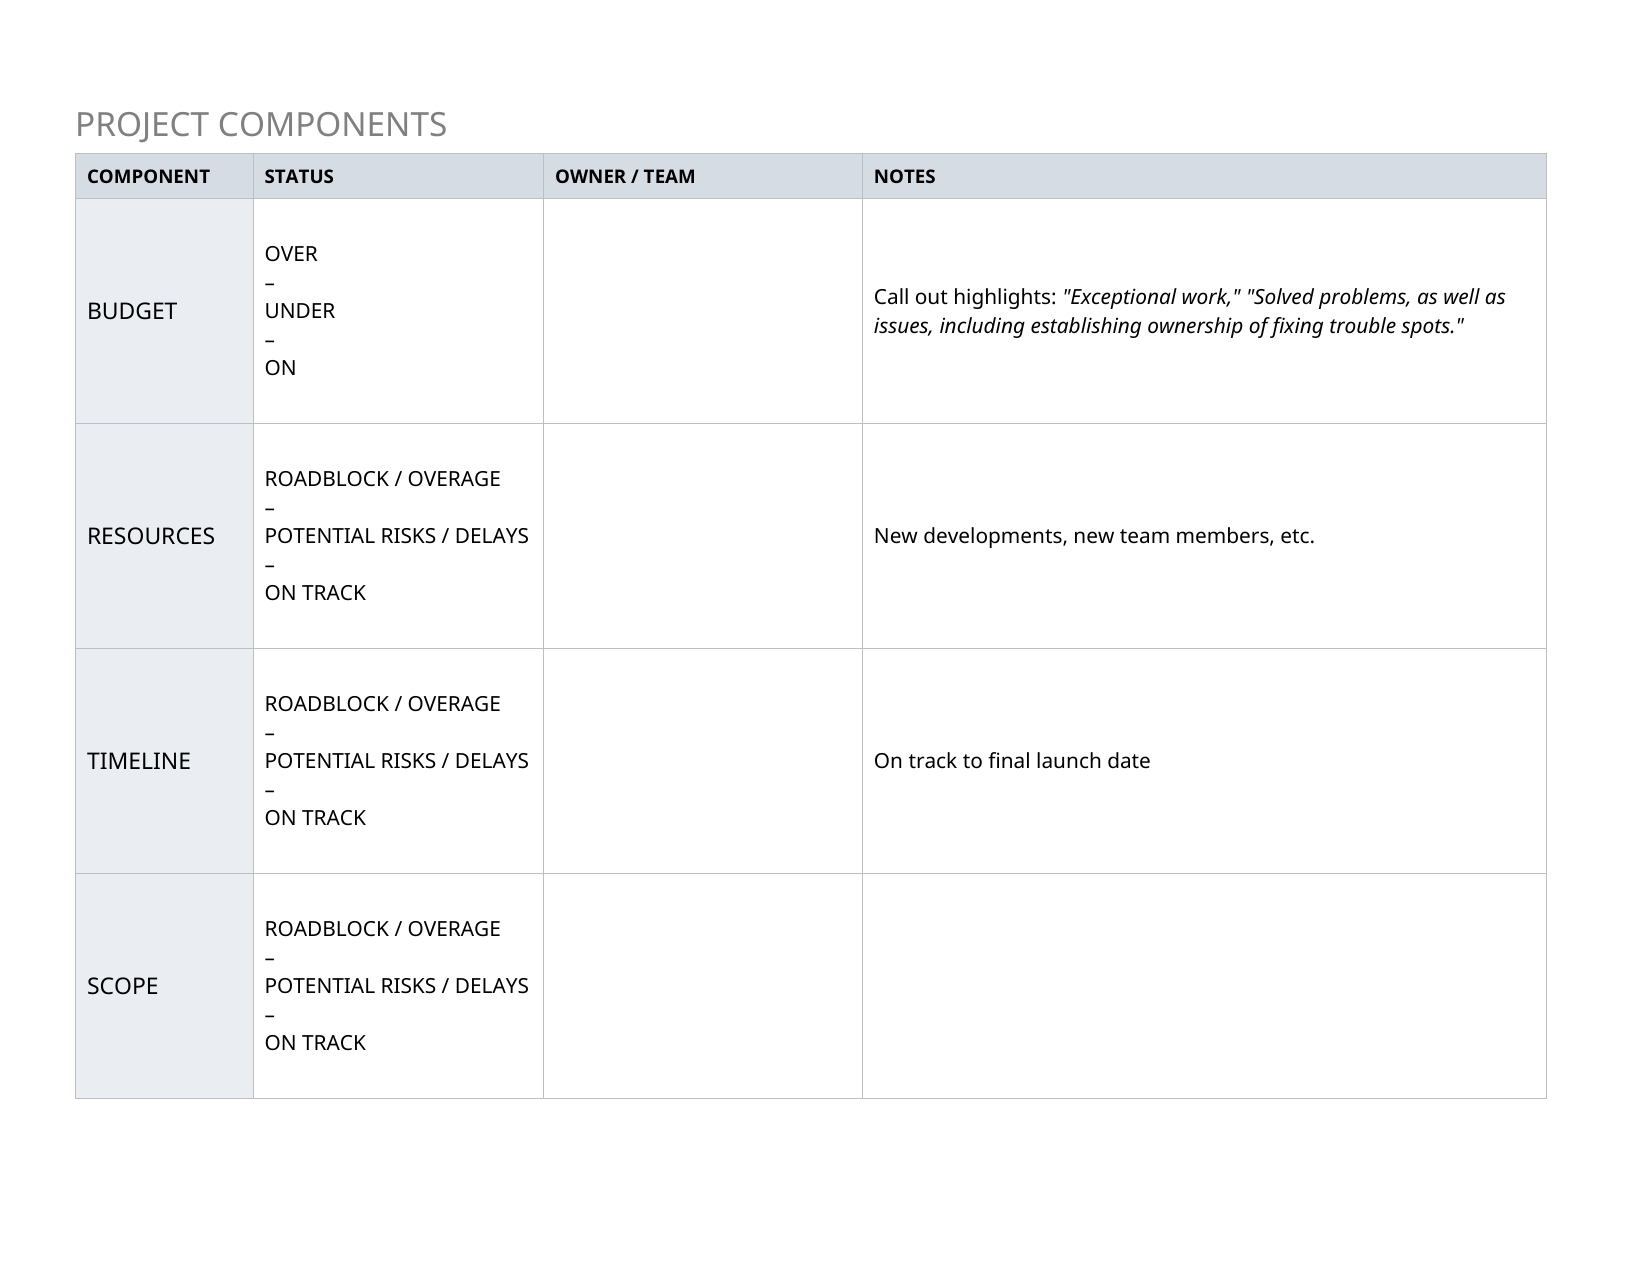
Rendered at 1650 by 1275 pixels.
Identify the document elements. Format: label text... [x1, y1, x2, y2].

table_cell TIMELINE [76, 649, 253, 873]
table_cell SCOPE [76, 874, 253, 1098]
table_cell [544, 874, 862, 1098]
table_cell ROADBLOCK / OVERAGE – POTENTIAL RISKS / DELAYS – ON TRACK [254, 424, 543, 648]
table_cell [544, 649, 862, 873]
table_cell On track to final launch date [863, 649, 1546, 873]
table_cell ROADBLOCK / OVERAGE – POTENTIAL RISKS / DELAYS – ON TRACK [254, 649, 543, 873]
table_cell RESOURCES [76, 424, 253, 648]
table_cell [544, 424, 862, 648]
table_header COMPONENT [76, 154, 253, 198]
table_header OWNER / TEAM [544, 154, 862, 198]
table_cell [544, 199, 862, 423]
table_cell BUDGET [76, 199, 253, 423]
table_header STATUS [254, 154, 543, 198]
table_cell [863, 874, 1546, 1098]
table_cell Call out highlights: "Exceptional work," "Solved problems, as well as issues, including establishing ownership of fixing trouble spots." [863, 199, 1546, 423]
table_cell OVER – UNDER – ON [254, 199, 543, 423]
text PROJECT COMPONENTS [75, 101, 1595, 146]
table_cell ROADBLOCK / OVERAGE – POTENTIAL RISKS / DELAYS – ON TRACK [254, 874, 543, 1098]
table_header NOTES [863, 154, 1546, 198]
table_cell New developments, new team members, etc. [863, 424, 1546, 648]
